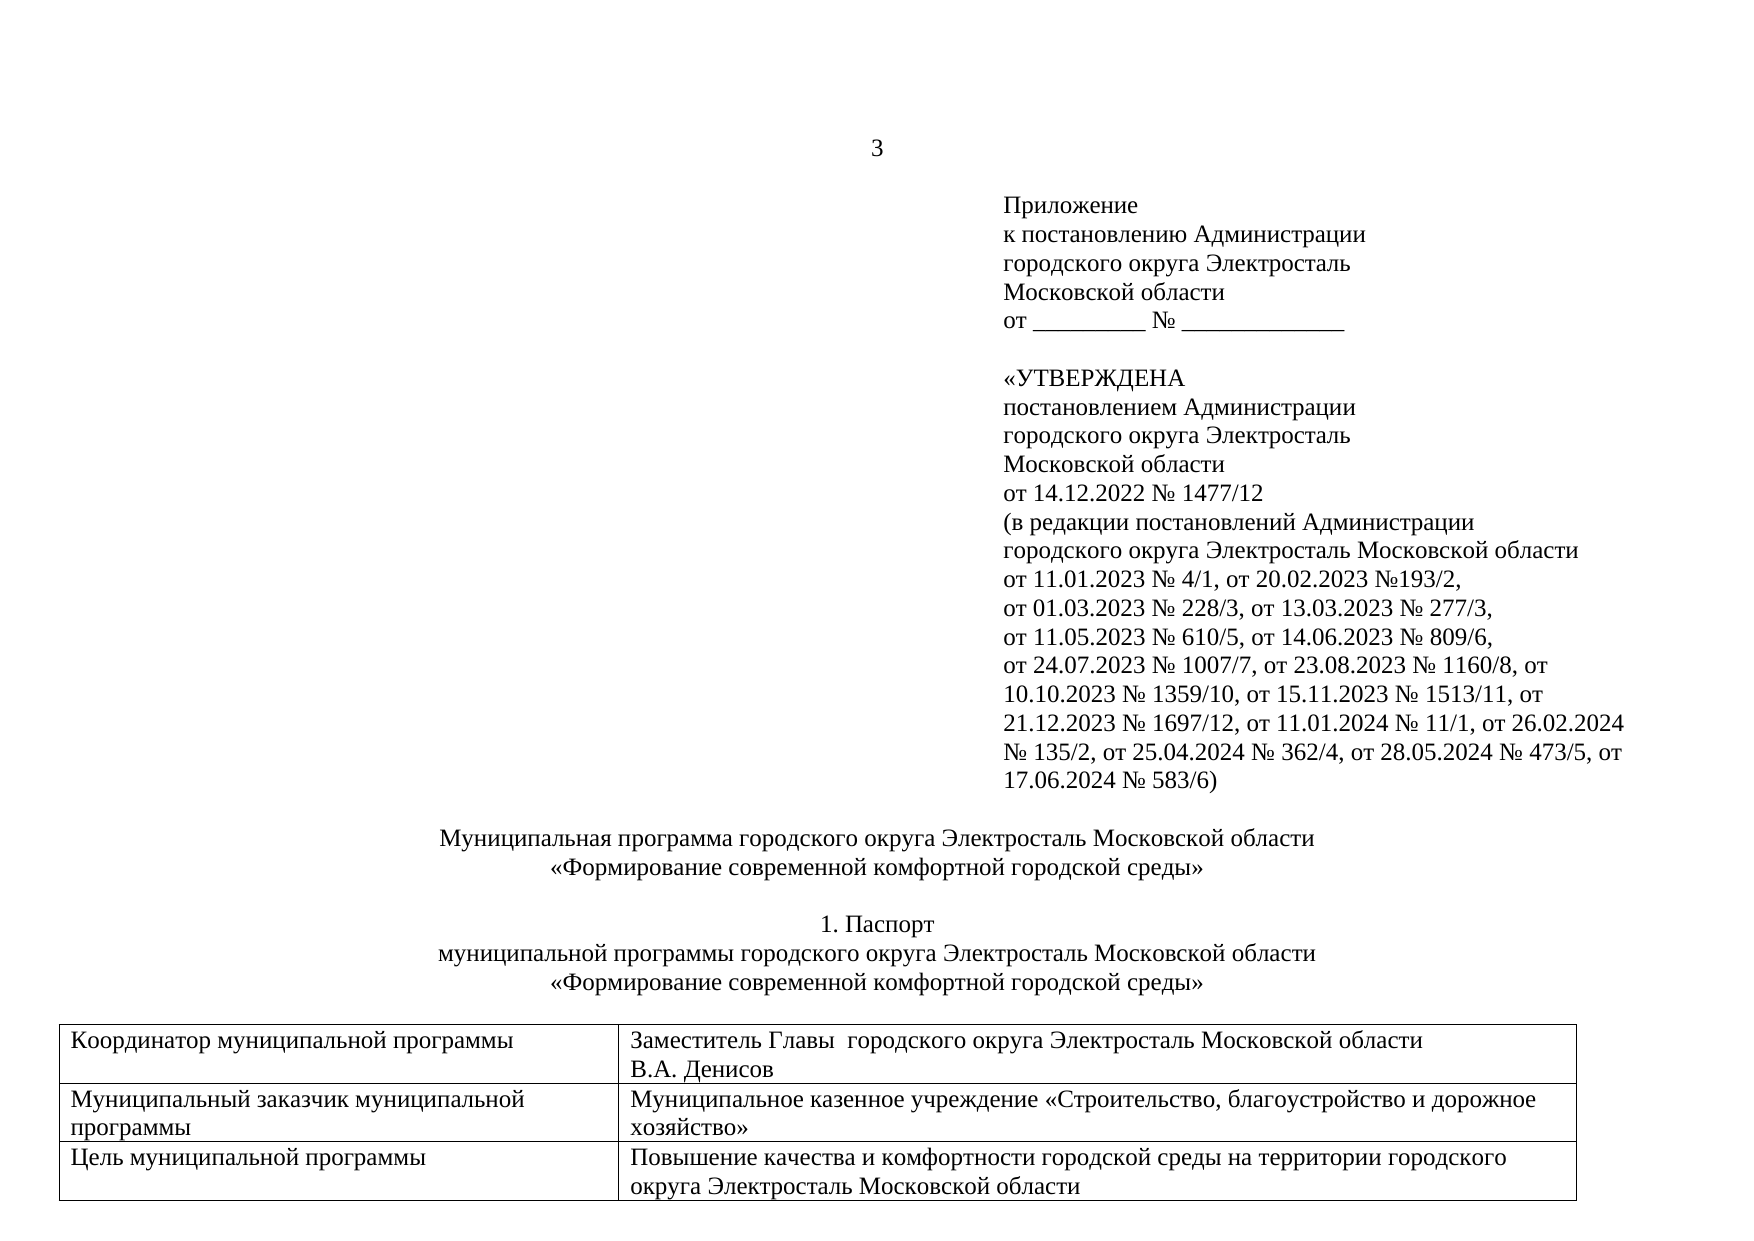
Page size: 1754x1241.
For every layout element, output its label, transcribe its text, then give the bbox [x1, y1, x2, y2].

table_header Заместитель Главы городского округа Электросталь Московской области В.А. Денисов [619, 1025, 1576, 1083]
text от 11.01.2023 № 4/1, от 20.02.2023 №193/2, [1003, 564, 1636, 593]
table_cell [619, 1084, 1576, 1141]
text городского округа Электросталь [1003, 420, 1636, 449]
text «Формирование современной комфортной городской среды» [118, 852, 1636, 880]
text Муниципальная программа городского округа Электросталь Московской области [118, 823, 1636, 852]
table_cell Муниципальный заказчик муниципальной программы [60, 1084, 618, 1141]
text от 01.03.2023 № 228/3, от 13.03.2023 № 277/3, [1003, 593, 1636, 622]
text от 11.05.2023 № 610/5, от 14.06.2023 № 809/6, [1003, 622, 1636, 650]
text «УТВЕРЖДЕНА [1003, 363, 1636, 392]
text постановлением Администрации [1003, 392, 1636, 420]
text 1. Паспорт [118, 909, 1636, 938]
text от _________ № _____________ [1003, 305, 1636, 334]
text от 24.07.2023 № 1007/7, от 23.08.2023 № 1160/8, от 10.10.2023 № 1359/10, от 15.11.2023 № 1513/11, от 21.12.2023 № 1697/12, от 11.01.2024 № 11/1, от 26.02.2024 № 135/2, от 25.04.2024 № 362/4, от 28.05.2024 № 473/5, от 17.06.2024 № 583/6) [1003, 650, 1636, 794]
text «Формирование современной комфортной городской среды» [118, 967, 1636, 995]
text от 14.12.2022 № 1477/12 [1003, 478, 1636, 507]
text к постановлению Администрации [1003, 219, 1636, 248]
table_cell Повышение качества и комфортности городской среды на территории городского округа Электросталь Московской области [619, 1142, 1576, 1200]
text муниципальной программы городского округа Электросталь Московской области [118, 938, 1636, 967]
table_header Координатор муниципальной программы [60, 1025, 618, 1083]
text (в редакции постановлений Администрации [1003, 507, 1636, 535]
text Московской области [1003, 277, 1636, 305]
text городского округа Электросталь Московской области [1003, 535, 1636, 564]
table_cell Цель муниципальной программы [60, 1142, 618, 1200]
text Московской области [1003, 449, 1636, 478]
text Приложение [1003, 190, 1636, 219]
text городского округа Электросталь [1003, 248, 1636, 277]
